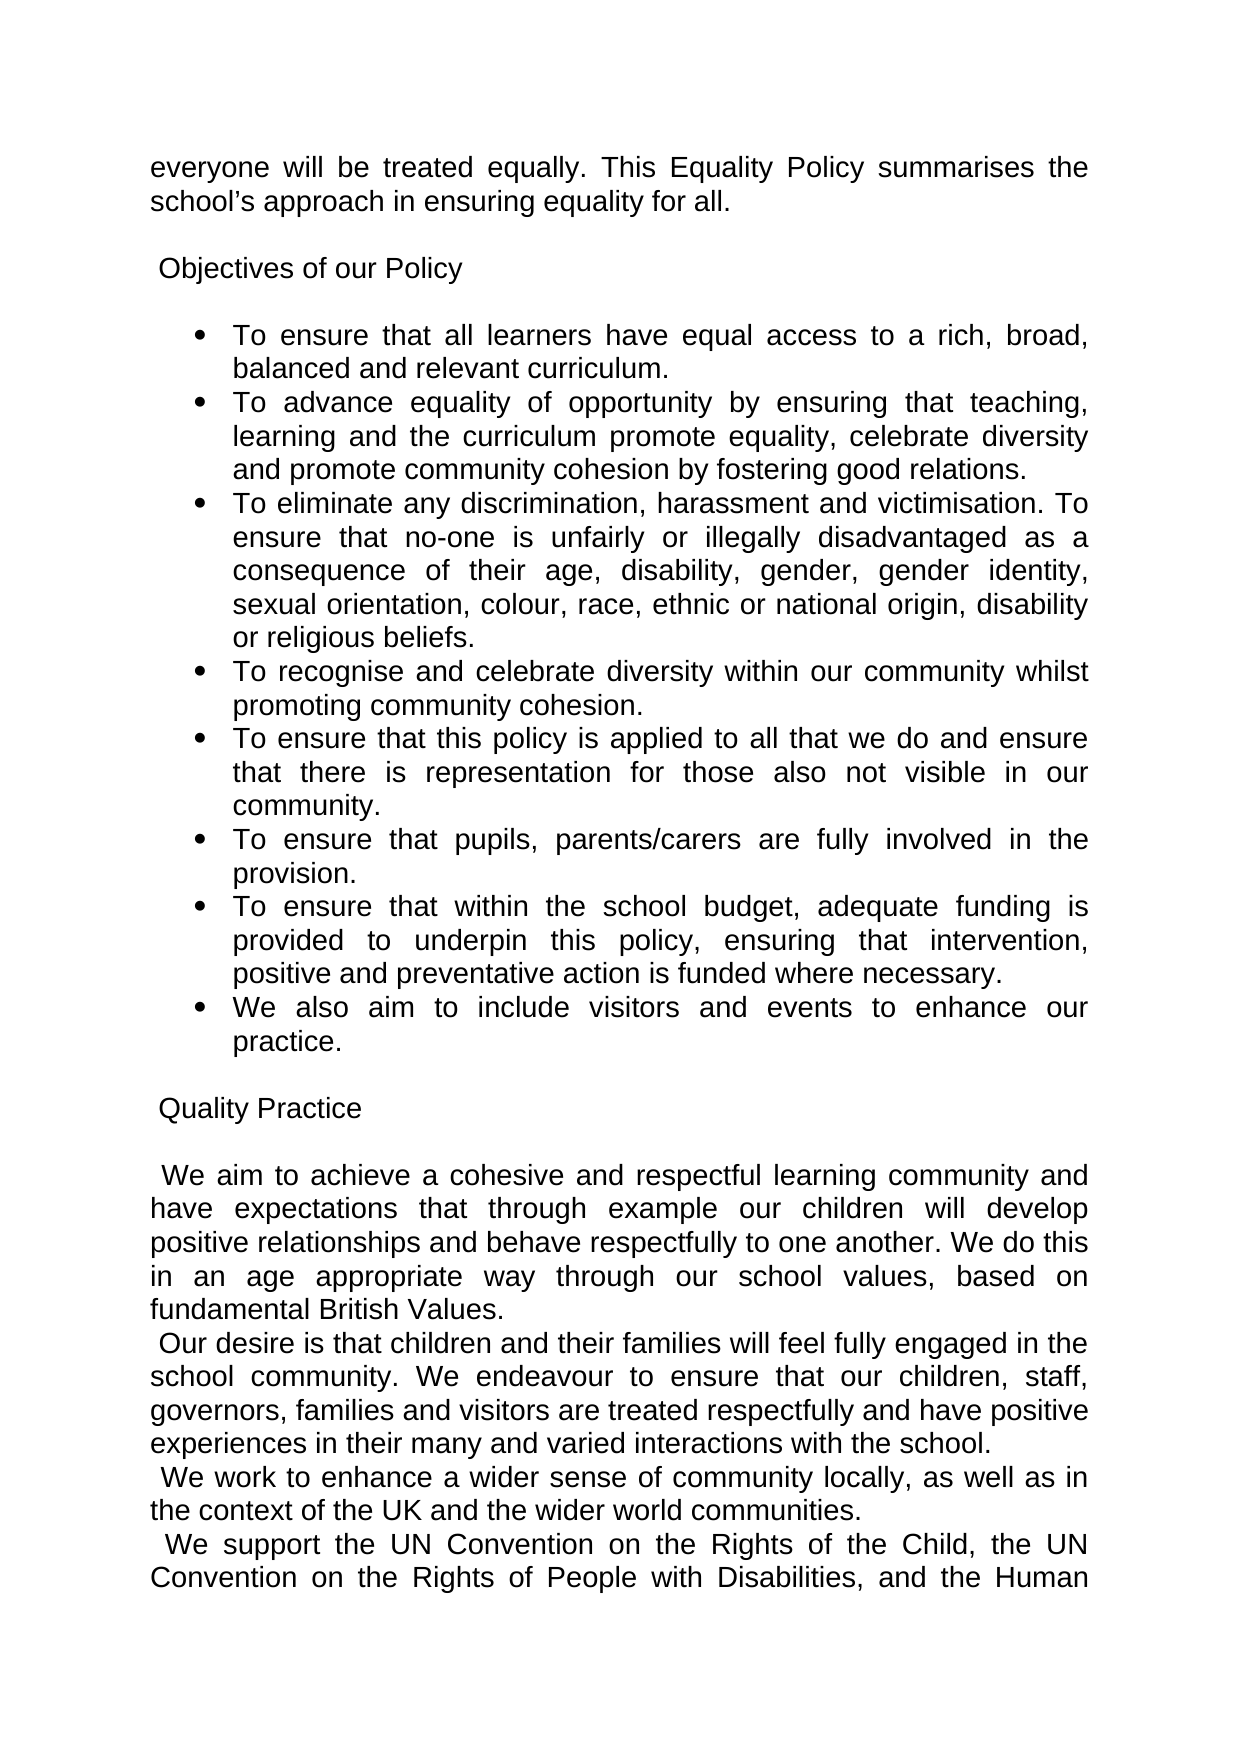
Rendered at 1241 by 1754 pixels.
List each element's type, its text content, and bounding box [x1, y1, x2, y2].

text Our desire is that children and their families will feel fully engaged in the school community. We endeavour to ensure that our children, staff, governors, families and visitors are treated respectfully and have positive experiences in their many and varied interactions with the school. [150, 1326, 1090, 1460]
list To ensure that all learners have equal access to a rich, broad, balanced and relevant curriculum. [195, 318, 1090, 385]
list We also aim to include visitors and events to enhance our practice. [195, 990, 1090, 1057]
list To ensure that within the school budget, adequate funding is provided to underpin this policy, ensuring that intervention, positive and preventative action is funded where necessary. [195, 889, 1090, 990]
text We aim to achieve a cohesive and respectful learning community and have expectations that through example our children will develop positive relationships and behave respectfully to one another. We do this in an age appropriate way through our school values, based on fundamental British Values. [150, 1158, 1090, 1326]
list To ensure that this policy is applied to all that we do and ensure that there is representation for those also not visible in our community. [195, 721, 1090, 822]
list To ensure that pupils, parents/carers are fully involved in the provision. [195, 822, 1090, 889]
text Quality Practice [150, 1091, 1090, 1124]
list To eliminate any discrimination, harassment and victimisation. To ensure that no-one is unfairly or illegally disadvantaged as a consequence of their age, disability, gender, gender identity, sexual orientation, colour, race, ethnic or national origin, disability or religious beliefs. [195, 486, 1090, 654]
list To advance equality of opportunity by ensuring that teaching, learning and the curriculum promote equality, celebrate diversity and promote community cohesion by fostering good relations. [195, 385, 1090, 486]
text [150, 150, 1090, 217]
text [150, 1527, 1090, 1594]
text Objectives of our Policy [150, 251, 1090, 284]
text We work to enhance a wider sense of community locally, as well as in the context of the UK and the wider world communities. [150, 1460, 1090, 1527]
list To recognise and celebrate diversity within our community whilst promoting community cohesion. [195, 654, 1090, 721]
